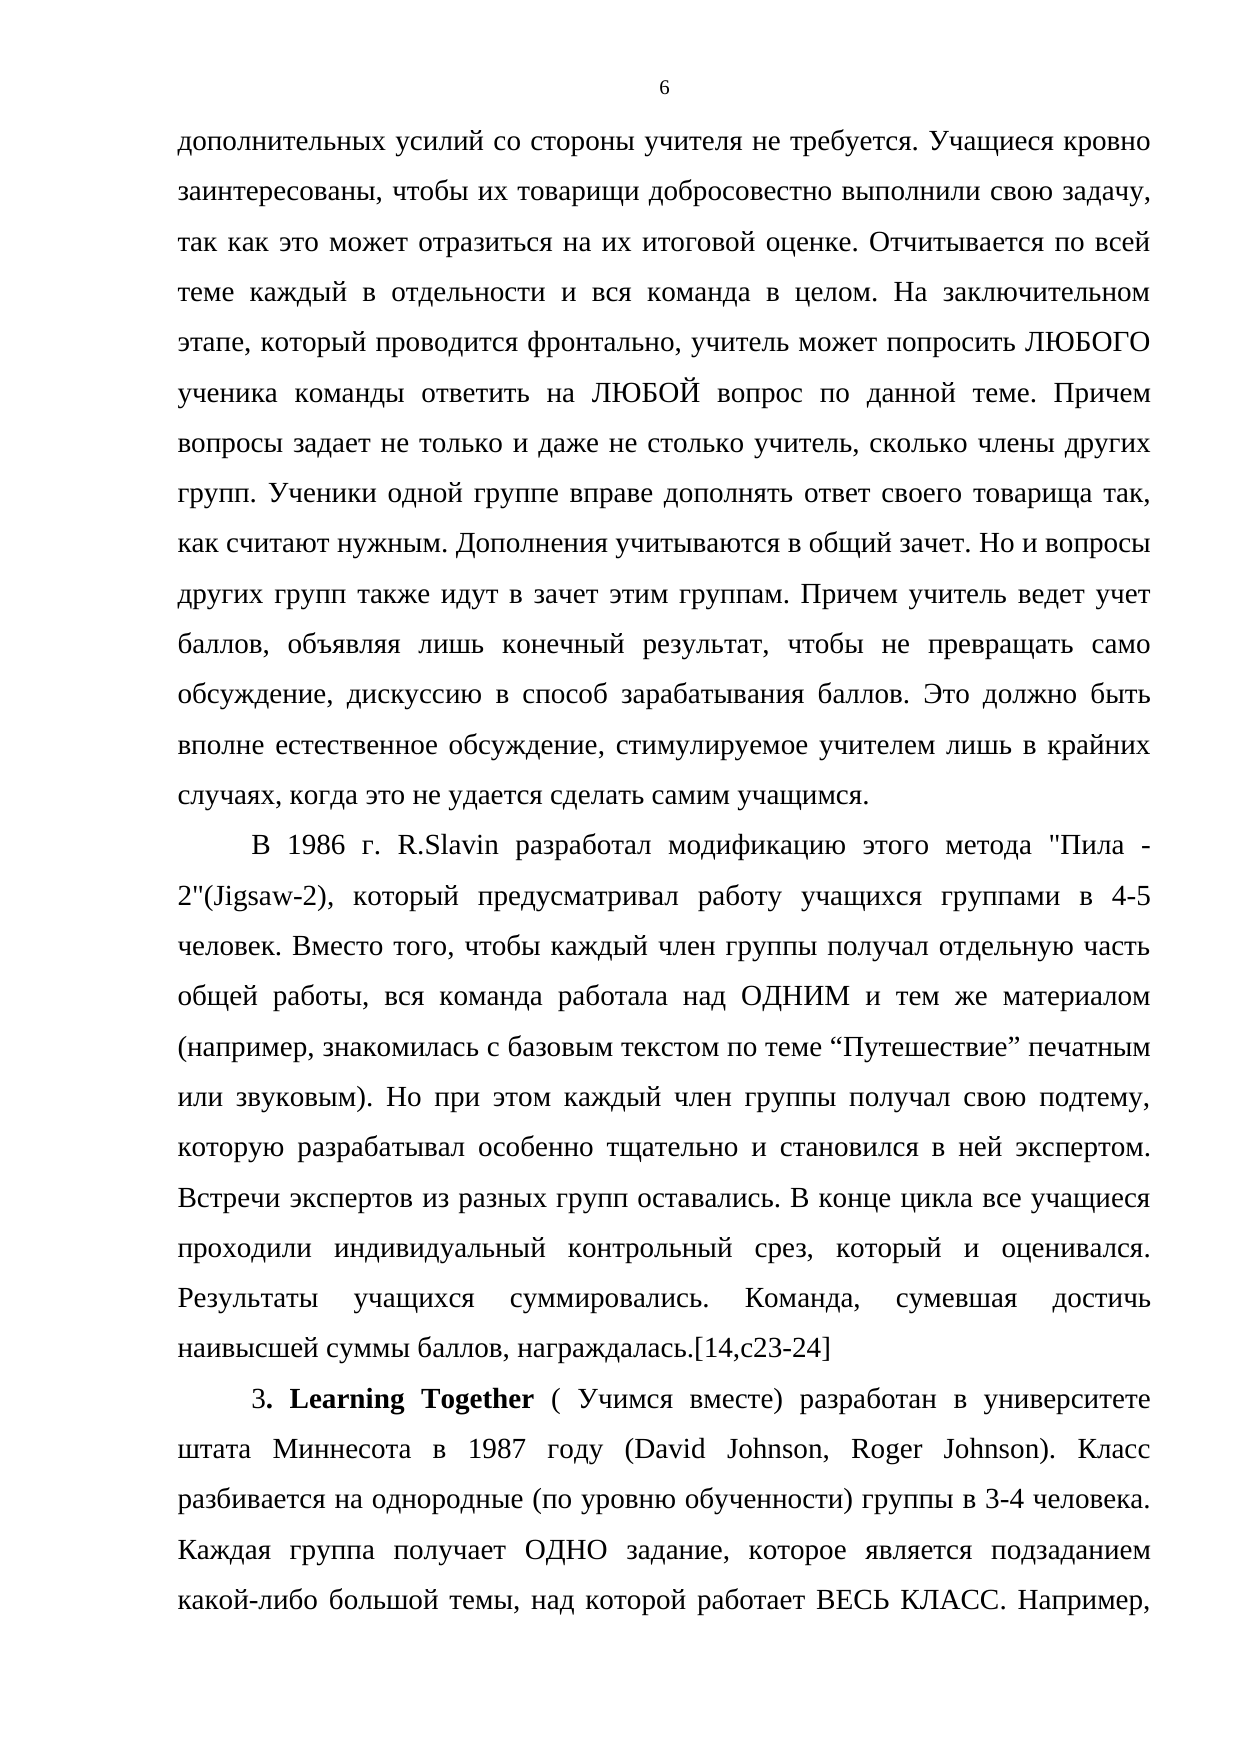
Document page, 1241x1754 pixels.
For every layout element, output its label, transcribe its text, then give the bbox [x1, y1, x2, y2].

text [177, 1381, 1152, 1616]
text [177, 123, 1152, 811]
text В . R.Slavin разработал модификацию этого метода "Пила -2"(Jigsaw-2), который предусматривал работу учащихся группами в 4-5 человек. Вместо того, чтобы каждый член группы получал отдельную часть общей работы, вся команда работала над ОДНИМ и тем же материалом (например, знакомилась с базовым текстом по теме “Путешествие” печатным или звуковым). Но при этом каждый член группы получал свою подтему, которую разрабатывал особенно тщательно и становился в ней экспертом. Встречи экспертов из разных групп оставались. В конце цикла все учащиеся проходили индивидуальный контрольный срез, который и оценивался. Результаты учащихся суммировались. Команда, сумевшая достичь наивысшей суммы баллов, награждалась.[14,с23-24] [177, 827, 1152, 1364]
